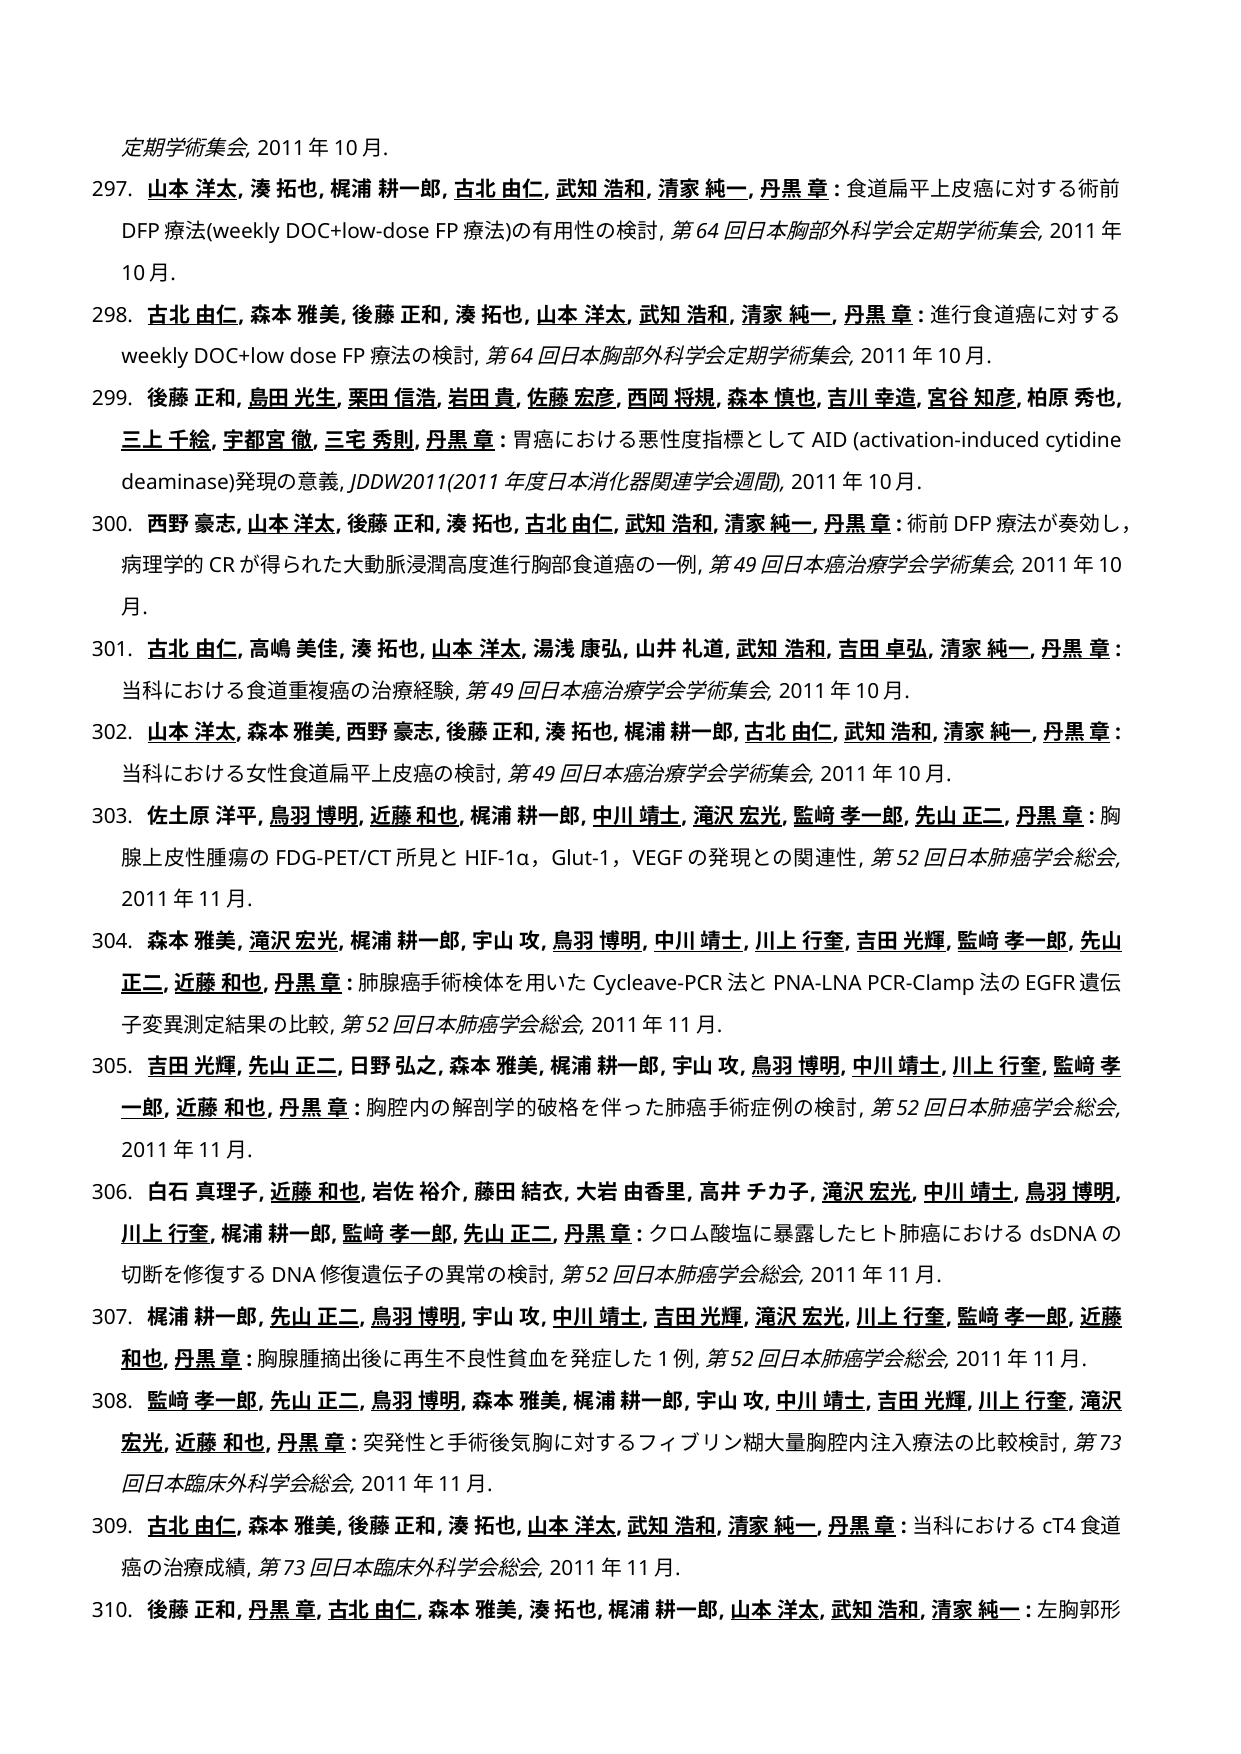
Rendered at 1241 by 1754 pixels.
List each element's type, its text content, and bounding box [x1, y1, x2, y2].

list 監﨑 孝一郎, 先山 正二, 鳥羽 博明, 森本 雅美, 梶浦 耕一郎, 宇山 攻, 中川 靖士, 吉田 光輝, 川上 行奎, 滝沢 宏光, 近藤 和也, 丹黒 章 : 突発性と手術後気胸に対するフィブリン糊大量胸腔内注入療法の比較検討, 第73回日本臨床外科学会総会, 2011年11月. [92, 1378, 1122, 1503]
list 古北 由仁, 森本 雅美, 後藤 正和, 湊 拓也, 山本 洋太, 武知 浩和, 清家 純一, 丹黒 章 : 進行食道癌に対するweekly DOC+low dose FP療法の検討, 第64回日本胸部外科学会定期学術集会, 2011年10月. [92, 292, 1122, 376]
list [92, 1587, 1122, 1629]
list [92, 125, 1122, 167]
list 山本 洋太, 森本 雅美, 西野 豪志, 後藤 正和, 湊 拓也, 梶浦 耕一郎, 古北 由仁, 武知 浩和, 清家 純一, 丹黒 章 : 当科における女性食道扁平上皮癌の検討, 第49回日本癌治療学会学術集会, 2011年10月. [92, 710, 1122, 793]
list 古北 由仁, 森本 雅美, 後藤 正和, 湊 拓也, 山本 洋太, 武知 浩和, 清家 純一, 丹黒 章 : 当科におけるcT4食道癌の治療成績, 第73回日本臨床外科学会総会, 2011年11月. [92, 1503, 1122, 1587]
list 佐土原 洋平, 鳥羽 博明, 近藤 和也, 梶浦 耕一郎, 中川 靖士, 滝沢 宏光, 監﨑 孝一郎, 先山 正二, 丹黒 章 : 胸腺上皮性腫瘍のFDG-PET/CT所見とHIF-1α，Glut-1，VEGFの発現との関連性, 第52回日本肺癌学会総会, 2011年11月. [92, 793, 1122, 919]
list 古北 由仁, 高嶋 美佳, 湊 拓也, 山本 洋太, 湯浅 康弘, 山井 礼道, 武知 浩和, 吉田 卓弘, 清家 純一, 丹黒 章 : 当科における食道重複癌の治療経験, 第49回日本癌治療学会学術集会, 2011年10月. [92, 626, 1122, 710]
list 西野 豪志, 山本 洋太, 後藤 正和, 湊 拓也, 古北 由仁, 武知 浩和, 清家 純一, 丹黒 章 : 術前DFP療法が奏効し，病理学的CRが得られた大動脈浸潤高度進行胸部食道癌の一例, 第49回日本癌治療学会学術集会, 2011年10月. [92, 501, 1122, 626]
list 梶浦 耕一郎, 先山 正二, 鳥羽 博明, 宇山 攻, 中川 靖士, 吉田 光輝, 滝沢 宏光, 川上 行奎, 監﨑 孝一郎, 近藤 和也, 丹黒 章 : 胸腺腫摘出後に再生不良性貧血を発症した1例, 第52回日本肺癌学会総会, 2011年11月. [92, 1295, 1122, 1378]
list 森本 雅美, 滝沢 宏光, 梶浦 耕一郎, 宇山 攻, 鳥羽 博明, 中川 靖士, 川上 行奎, 吉田 光輝, 監﨑 孝一郎, 先山 正二, 近藤 和也, 丹黒 章 : 肺腺癌手術検体を用いたCycleave-PCR法とPNA-LNA PCR-Clamp法のEGFR遺伝子変異測定結果の比較, 第52回日本肺癌学会総会, 2011年11月. [92, 919, 1122, 1044]
list 吉田 光輝, 先山 正二, 日野 弘之, 森本 雅美, 梶浦 耕一郎, 宇山 攻, 鳥羽 博明, 中川 靖士, 川上 行奎, 監﨑 孝一郎, 近藤 和也, 丹黒 章 : 胸腔内の解剖学的破格を伴った肺癌手術症例の検討, 第52回日本肺癌学会総会, 2011年11月. [92, 1044, 1122, 1169]
list 後藤 正和, 島田 光生, 栗田 信浩, 岩田 貴, 佐藤 宏彦, 西岡 将規, 森本 慎也, 吉川 幸造, 宮谷 知彦, 柏原 秀也, 三上 千絵, 宇都宮 徹, 三宅 秀則, 丹黒 章 : 胃癌における悪性度指標としてAID (activation-induced cytidine deaminase)発現の意義, JDDW2011(2011年度日本消化器関連学会週間), 2011年10月. [92, 376, 1122, 501]
list 山本 洋太, 湊 拓也, 梶浦 耕一郎, 古北 由仁, 武知 浩和, 清家 純一, 丹黒 章 : 食道扁平上皮癌に対する術前DFP療法(weekly DOC+low-dose FP療法)の有用性の検討, 第64回日本胸部外科学会定期学術集会, 2011年10月. [92, 167, 1122, 292]
list 白石 真理子, 近藤 和也, 岩佐 裕介, 藤田 結衣, 大岩 由香里, 高井 チカ子, 滝沢 宏光, 中川 靖士, 鳥羽 博明, 川上 行奎, 梶浦 耕一郎, 監﨑 孝一郎, 先山 正二, 丹黒 章 : クロム酸塩に暴露したヒト肺癌におけるdsDNAの切断を修復するDNA修復遺伝子の異常の検討, 第52回日本肺癌学会総会, 2011年11月. [92, 1169, 1122, 1295]
